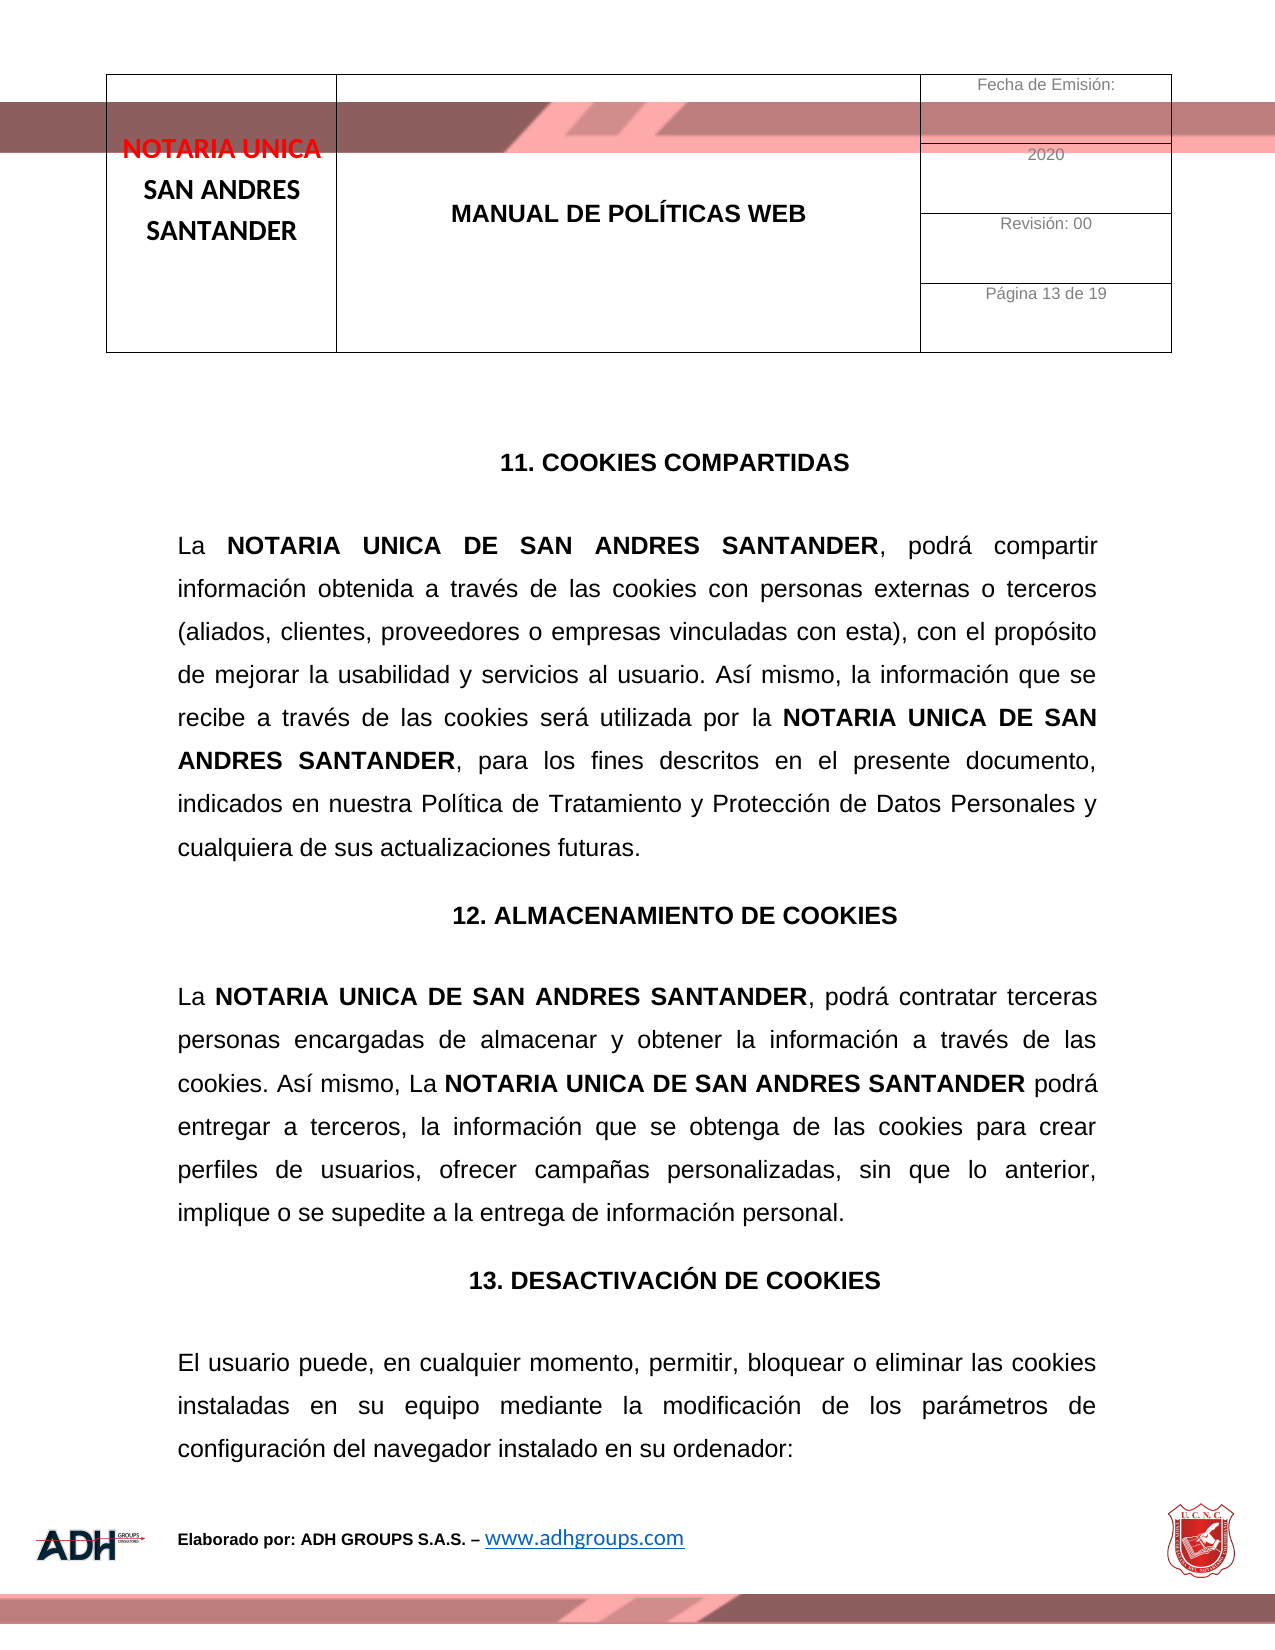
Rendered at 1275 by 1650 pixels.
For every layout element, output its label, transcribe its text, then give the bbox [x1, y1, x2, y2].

subtitle 11. COOKIES COMPARTIDAS [252, 448, 1098, 477]
picture [1167, 1503, 1235, 1578]
subtitle 12. ALMACENAMIENTO DE COOKIES [252, 901, 1098, 929]
text La NOTARIA UNICA DE SAN ANDRES SANTANDER, podrá compartir información obtenida a través de las cookies con personas externas o terceros (aliados, clientes, proveedores o empresas vinculadas con esta), con el propósito de mejorar la usabilidad y servicios al usuario. Así mismo, la información que se recibe a través de las cookies será utilizada por la NOTARIA UNICA DE SAN ANDRES SANTANDER, para los fines descritos en el presente documento, indicados en nuestra Política de Tratamiento y Protección de Datos Personales y cualquiera de sus actualizaciones futuras. [177, 531, 1098, 861]
picture [36, 1528, 146, 1565]
subtitle 13. DESACTIVACIÓN DE COOKIES [252, 1266, 1098, 1295]
text El usuario puede, en cualquier momento, permitir, bloquear o eliminar las cookies instaladas en su equipo mediante la modificación de los parámetros de configuración del navegador instalado en su ordenador: [177, 1348, 1098, 1463]
text La NOTARIA UNICA DE SAN ANDRES SANTANDER, podrá contratar terceras personas encargadas de almacenar y obtener la información a través de las cookies. Así mismo, La NOTARIA UNICA DE SAN ANDRES SANTANDER podrá entregar a terceros, la información que se obtenga de las cookies para crear perfiles de usuarios, ofrecer campañas personalizadas, sin que lo anterior, implique o se supedite a la entrega de información personal. [177, 982, 1098, 1227]
